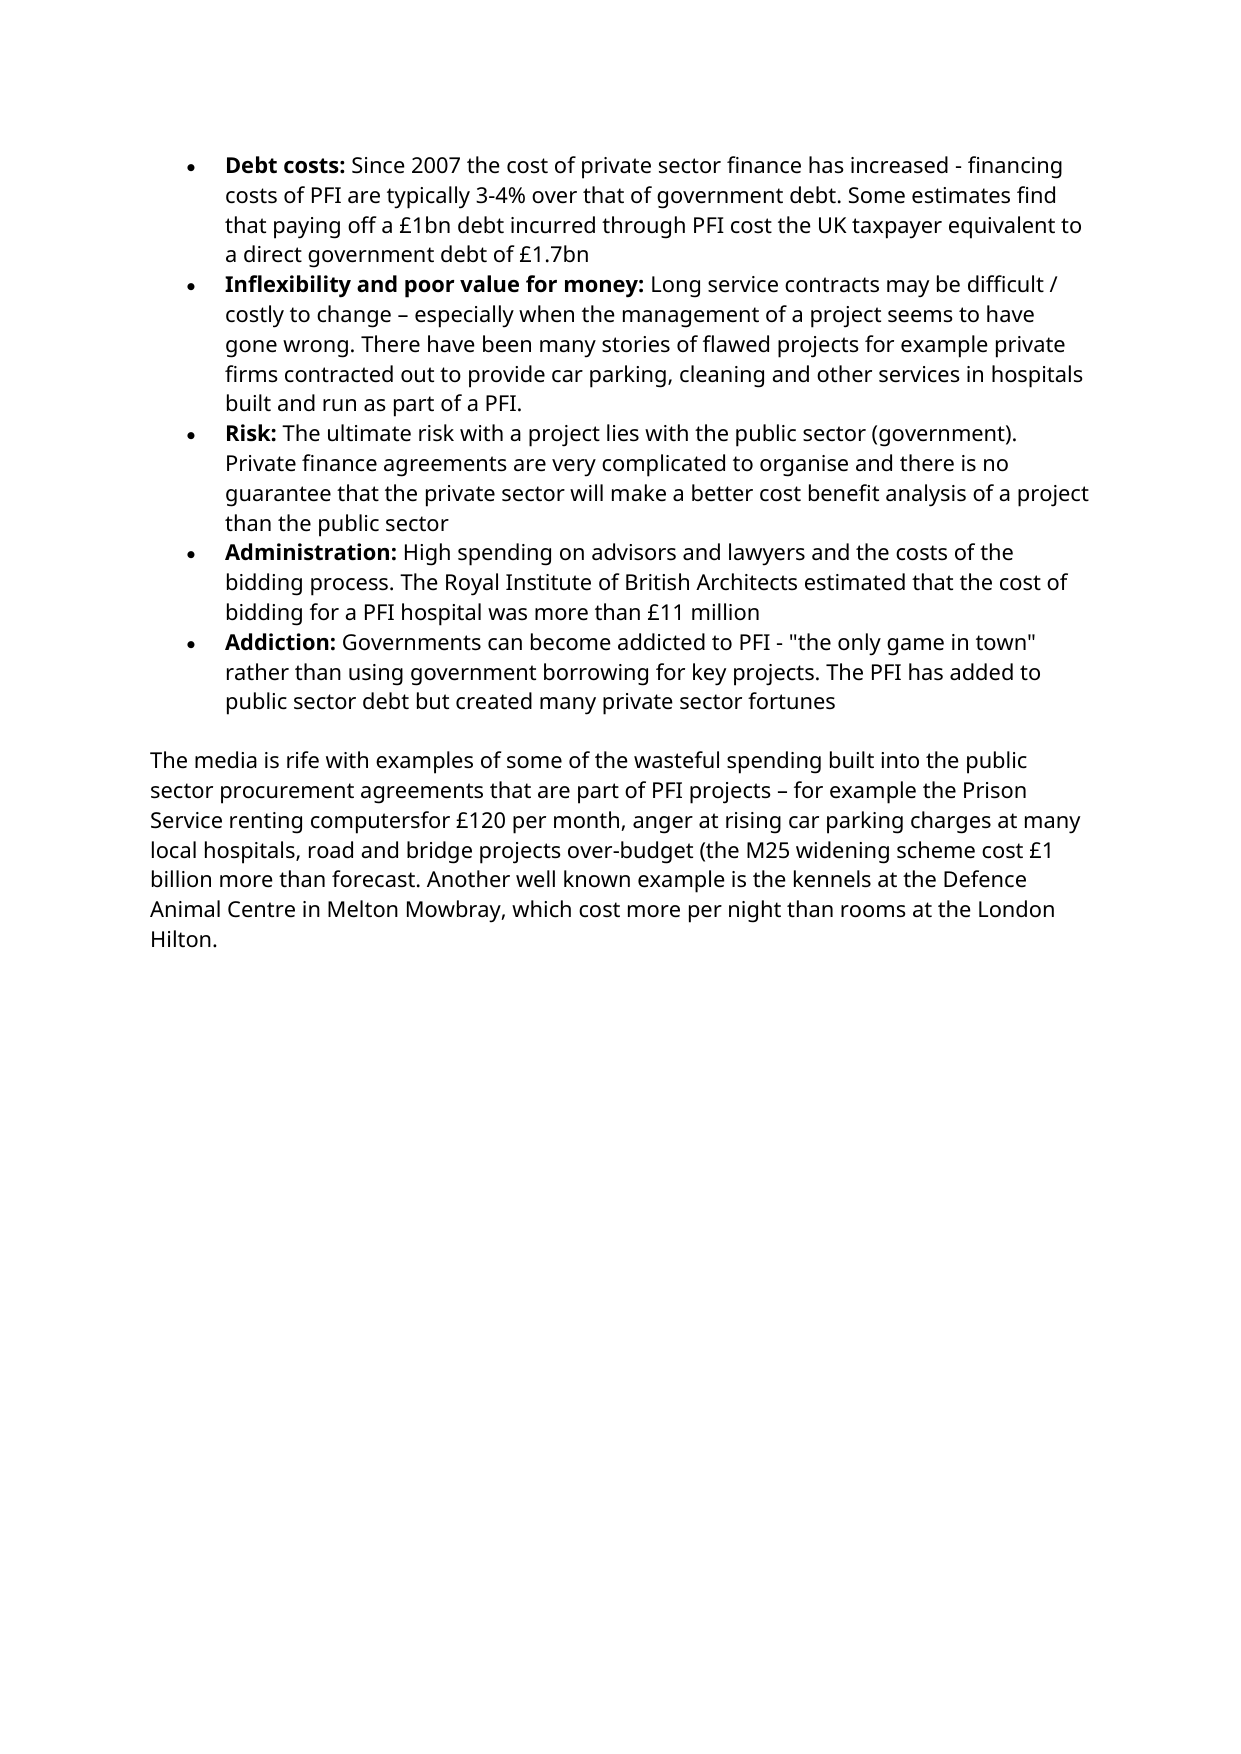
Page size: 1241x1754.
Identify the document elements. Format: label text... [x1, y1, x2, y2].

text The media is rife with examples of some of the wasteful spending built into the public sector procurement agreements that are part of PFI projects – for example the Prison Service renting computersfor £120 per month, anger at rising car parking charges at many local hospitals, road and bridge projects over-budget (the M25 widening scheme cost £1 billion more than forecast. Another well known example is the kennels at the Defence Animal Centre in Melton Mowbray, which cost more per night than rooms at the London Hilton. [150, 745, 1090, 982]
list Inflexibility and poor value for money: Long service contracts may be difficult / costly to change – especially when the management of a project seems to have gone wrong. There have been many stories of flawed projects for example private firms contracted out to provide car parking, cleaning and other services in hospitals built and run as part of a PFI. [187, 269, 1090, 418]
list Addiction: Governments can become addicted to PFI - "the only game in town" rather than using government borrowing for key projects. The PFI has added to public sector debt but created many private sector fortunes [187, 627, 1090, 716]
list Risk: The ultimate risk with a project lies with the public sector (government). Private finance agreements are very complicated to organise and there is no guarantee that the private sector will make a better cost benefit analysis of a project than the public sector [187, 418, 1090, 537]
list Debt costs: Since 2007 the cost of private sector finance has increased - financing costs of PFI are typically 3-4% over that of government debt. Some estimates find that paying off a £1bn debt incurred through PFI cost the UK taxpayer equivalent to a direct government debt of £1.7bn [187, 150, 1090, 269]
list Administration: High spending on advisors and lawyers and the costs of the bidding process. The Royal Institute of British Architects estimated that the cost of bidding for a PFI hospital was more than £11 million [187, 537, 1090, 627]
